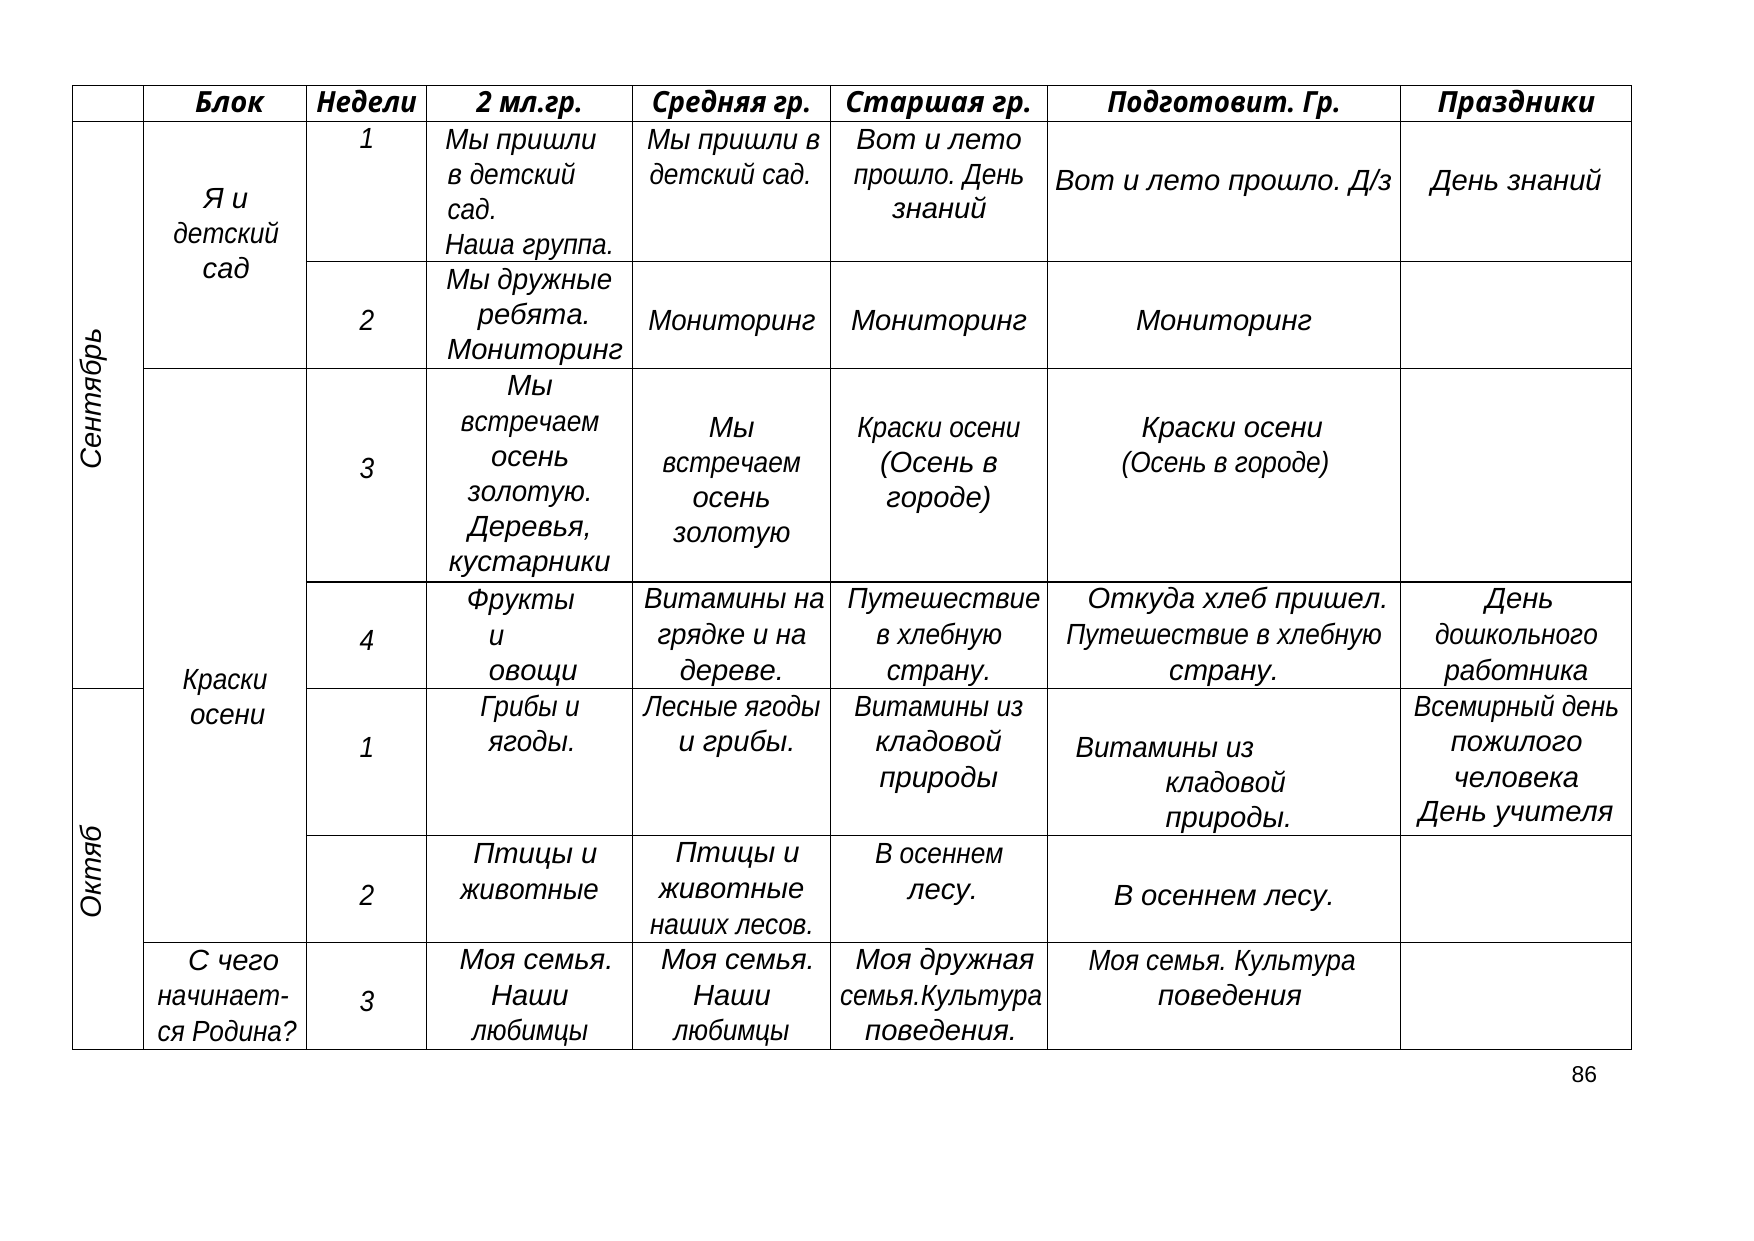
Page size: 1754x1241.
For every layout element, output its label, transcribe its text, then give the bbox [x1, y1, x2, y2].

table_cell [1401, 836, 1631, 942]
table_cell Мониторинг [633, 262, 830, 367]
table_cell День дошкольного работника [1401, 583, 1631, 688]
table_cell Мониторинг [1048, 262, 1400, 367]
table_cell 2 [307, 262, 426, 367]
table_cell Мы дружные ребята. Мониторинг [427, 262, 632, 367]
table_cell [144, 943, 306, 1049]
table_cell В осеннем лесу. [831, 836, 1047, 942]
table_cell Моя дружная семья.Культура поведения. [831, 943, 1047, 1049]
table_header 2 мл.гр. [427, 86, 632, 121]
table_cell Краски осени (Осень в городе) [1048, 369, 1400, 581]
table_header Средняя гр. [633, 86, 830, 121]
table_header [73, 86, 143, 121]
table_cell 3 [307, 369, 426, 581]
table_cell Откуда хлеб пришел. Путешествие в хлебную страну. [1048, 583, 1400, 688]
table_cell День знаний [1401, 122, 1631, 261]
table_header Подготовит. Гр. [1048, 86, 1400, 121]
table_header Недели [307, 86, 426, 121]
table_cell Мониторинг [831, 262, 1047, 367]
table_cell В осеннем лесу. [1048, 836, 1400, 942]
table_cell Витамины из кладовой природы. [1048, 689, 1400, 835]
table_cell Сентябрь [73, 122, 143, 688]
table_cell Лесные ягоды и грибы. [633, 689, 830, 835]
table_cell Вот и лето прошло. Д/з [1048, 122, 1400, 261]
table_header Блок [144, 86, 306, 121]
table_cell Краски осени (Осень в городе) [831, 369, 1047, 581]
table_cell Витамины из кладовой природы [831, 689, 1047, 835]
table_cell 1 [307, 689, 426, 835]
table_cell Птицы и животные [427, 836, 632, 942]
table_cell Я и детский сад [144, 122, 306, 367]
table_cell Птицы и животные наших лесов. [633, 836, 830, 942]
table_cell Мы встречаем осень золотую [633, 369, 830, 581]
table_cell Моя семья. Наши любимцы [427, 943, 632, 1049]
table_header Праздники [1401, 86, 1631, 121]
table_cell Мы пришли в детский сад. [633, 122, 830, 261]
table_cell Вот и лето прошло. День знаний [831, 122, 1047, 261]
table_cell Витамины на грядке и на дереве. [633, 583, 830, 688]
table_cell Моя семья. Культура поведения [1048, 943, 1400, 1049]
table_cell 3 [307, 943, 426, 1049]
table_cell Мы встречаем осень золотую. Деревья, кустарники [427, 369, 632, 581]
table_header Старшая гр. [831, 86, 1047, 121]
table_cell 4 [307, 583, 426, 688]
table_cell [1401, 943, 1631, 1049]
table_cell Октябрь [73, 689, 143, 1049]
table_cell 2 [307, 836, 426, 942]
table_cell 1 [307, 122, 426, 261]
table_cell Путешествие в хлебную страну. [831, 583, 1047, 688]
table_cell [1401, 262, 1631, 367]
table_cell Краски осени [144, 369, 306, 942]
table_cell [1401, 369, 1631, 581]
table_cell Всемирный день пожилого человека День учителя [1401, 689, 1631, 835]
table_cell Моя семья. Наши любимцы [633, 943, 830, 1049]
table_cell Мы пришли в детский сад. Наша группа. [427, 122, 632, 261]
table_cell Грибы и ягоды. [427, 689, 632, 835]
table_cell Фрукты и овощи [427, 583, 632, 688]
